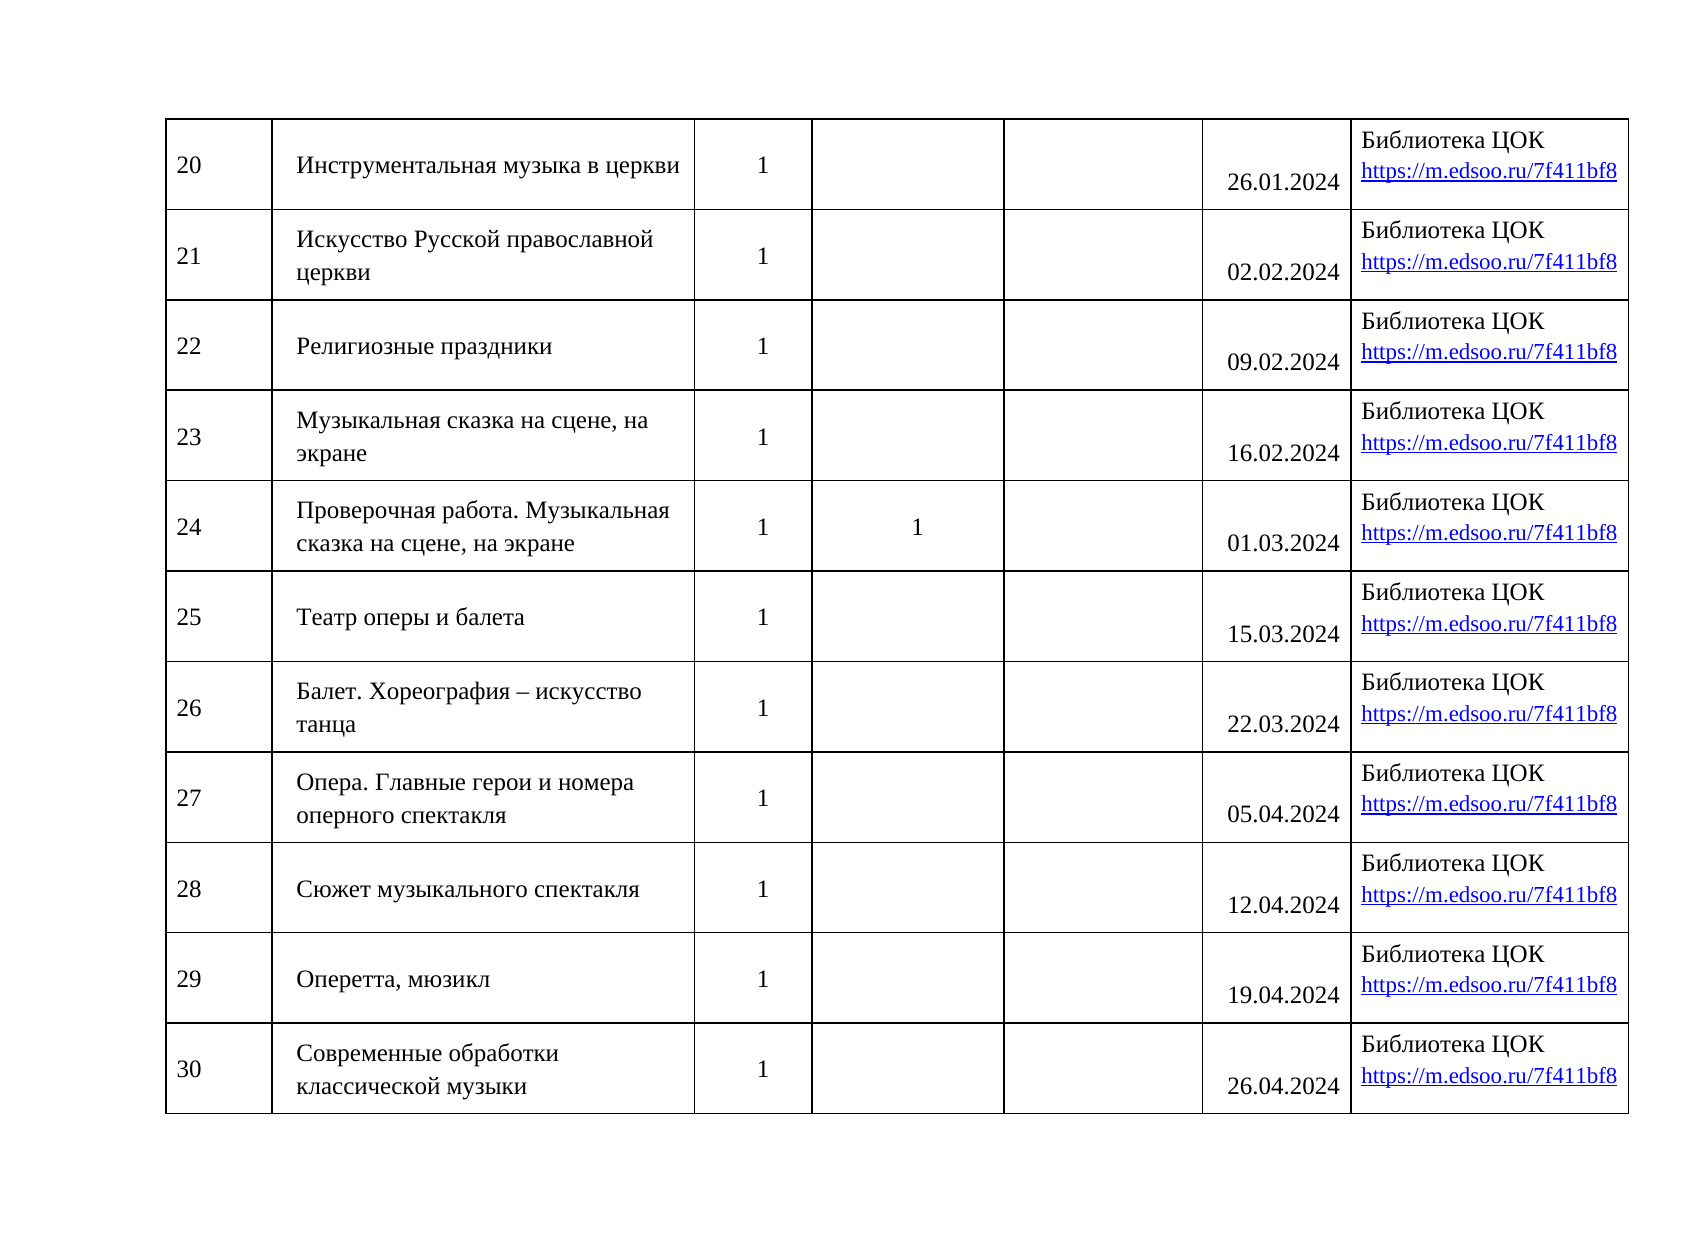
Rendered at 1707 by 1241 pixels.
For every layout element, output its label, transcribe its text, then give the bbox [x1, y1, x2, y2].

table_cell 23 [167, 391, 271, 480]
table_cell [1005, 120, 1202, 208]
table_cell [1005, 210, 1202, 299]
table_cell Балет. Хореография – искусство танца [273, 662, 694, 751]
table_cell [1005, 301, 1202, 389]
table_cell Библиотека ЦОК https://m.edsoo.ru/7f411bf8 [1352, 662, 1628, 751]
table_cell [813, 572, 1003, 661]
table_cell Библиотека ЦОК https://m.edsoo.ru/7f411bf8 [1352, 391, 1628, 480]
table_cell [1352, 210, 1628, 299]
table_cell 1 [695, 662, 811, 751]
table_cell 21 [167, 210, 271, 299]
table_cell Библиотека ЦОК https://m.edsoo.ru/7f411bf8 [1352, 572, 1628, 661]
table_cell [813, 843, 1003, 932]
table_cell Библиотека ЦОК https://m.edsoo.ru/7f411bf8 [1352, 753, 1628, 841]
table_cell Библиотека ЦОК https://m.edsoo.ru/7f411bf8 [1352, 481, 1628, 570]
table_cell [1352, 1024, 1628, 1113]
table_cell Музыкальная сказка на сцене, на экране [273, 391, 694, 480]
table_cell 29 [167, 933, 271, 1022]
table_cell [1005, 572, 1202, 661]
table_cell [813, 662, 1003, 751]
table_cell [1005, 843, 1202, 932]
table_cell [813, 120, 1003, 208]
table_cell 1 [695, 843, 811, 932]
table_cell 25 [167, 572, 271, 661]
table_cell [813, 933, 1003, 1022]
table_cell 02.02.2024 [1203, 210, 1350, 299]
table_cell [1005, 753, 1202, 841]
table_cell 27 [167, 753, 271, 841]
table_cell 26 [167, 662, 271, 751]
table_cell [1005, 662, 1202, 751]
table_cell Проверочная работа. Музыкальная сказка на сцене, на экране [273, 481, 694, 570]
table_cell Сюжет музыкального спектакля [273, 843, 694, 932]
table_cell 09.02.2024 [1203, 301, 1350, 389]
table_cell 1 [695, 572, 811, 661]
table_cell Современные обработки классической музыки [273, 1024, 694, 1113]
table_cell 22.03.2024 [1203, 662, 1350, 751]
table_cell 24 [167, 481, 271, 570]
table_cell 26.04.2024 [1203, 1024, 1350, 1113]
table_cell [1005, 391, 1202, 480]
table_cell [1352, 120, 1628, 208]
table_cell 1 [695, 933, 811, 1022]
table_cell 1 [695, 481, 811, 570]
table_cell 05.04.2024 [1203, 753, 1350, 841]
table_cell 16.02.2024 [1203, 391, 1350, 480]
table_cell 22 [167, 301, 271, 389]
table_cell Искусство Русской православной церкви [273, 210, 694, 299]
table_cell [813, 391, 1003, 480]
table_cell Религиозные праздники [273, 301, 694, 389]
table_cell [1005, 1024, 1202, 1113]
table_cell Инструментальная музыка в церкви [273, 120, 694, 208]
table_cell 1 [695, 391, 811, 480]
table_cell Библиотека ЦОК https://m.edsoo.ru/7f411bf8 [1352, 843, 1628, 932]
table_cell [813, 301, 1003, 389]
table_cell 26.01.2024 [1203, 120, 1350, 208]
table_cell 1 [695, 753, 811, 841]
table_cell [813, 1024, 1003, 1113]
table_cell [813, 753, 1003, 841]
table_cell 01.03.2024 [1203, 481, 1350, 570]
table_cell Театр оперы и балета [273, 572, 694, 661]
table_cell 1 [695, 120, 811, 208]
table_cell 28 [167, 843, 271, 932]
table_cell 1 [695, 301, 811, 389]
table_cell Опера. Главные герои и номера оперного спектакля [273, 753, 694, 841]
table_cell 30 [167, 1024, 271, 1113]
table_cell [813, 210, 1003, 299]
table_cell 12.04.2024 [1203, 843, 1350, 932]
table_cell [1005, 481, 1202, 570]
table_cell [1005, 933, 1202, 1022]
table_cell 20 [167, 120, 271, 208]
table_cell 1 [695, 210, 811, 299]
table_cell Оперетта, мюзикл [273, 933, 694, 1022]
table_cell 15.03.2024 [1203, 572, 1350, 661]
table_cell 19.04.2024 [1203, 933, 1350, 1022]
table_cell Библиотека ЦОК https://m.edsoo.ru/7f411bf8 [1352, 301, 1628, 389]
table_cell 1 [695, 1024, 811, 1113]
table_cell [1352, 933, 1628, 1022]
table_cell 1 [813, 481, 1003, 570]
